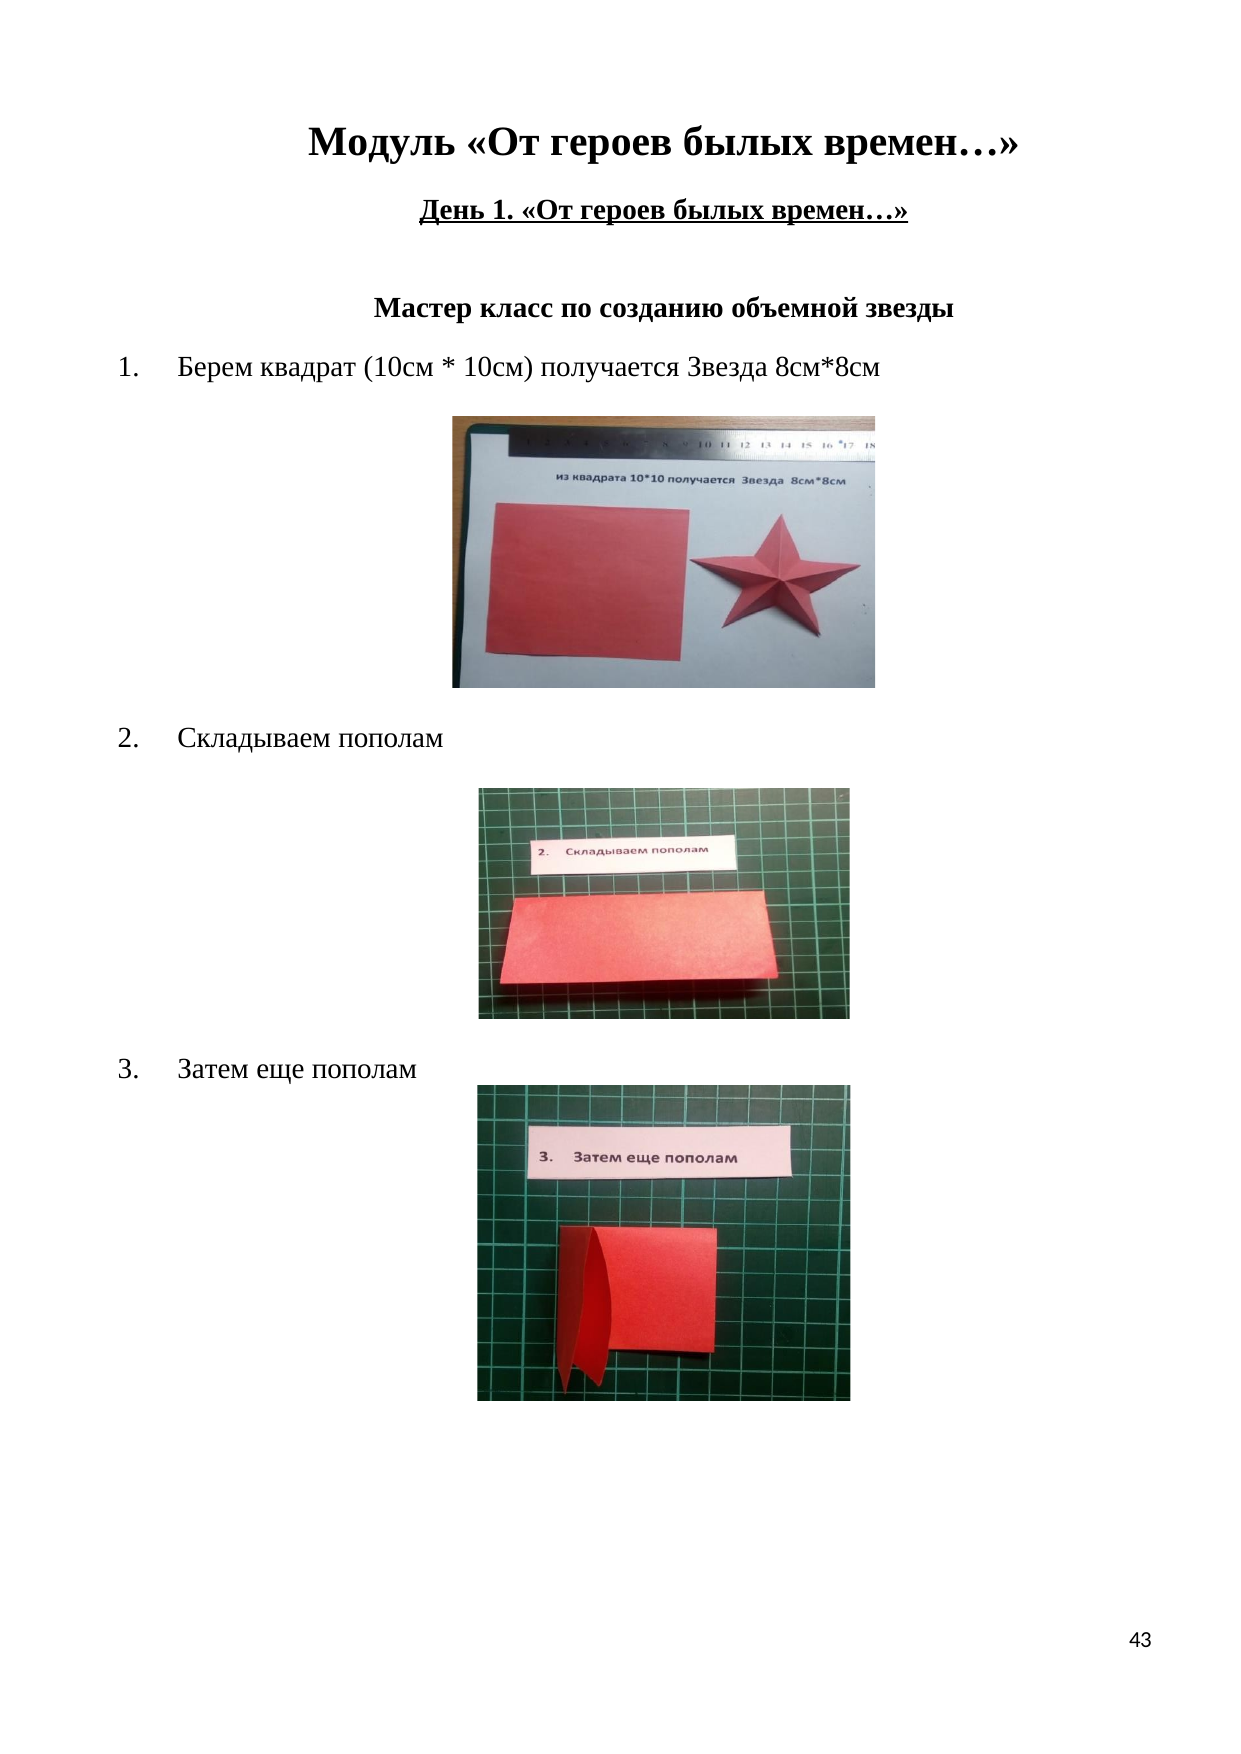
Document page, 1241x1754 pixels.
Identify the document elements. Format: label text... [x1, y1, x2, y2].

list Берем квадрат (10см * 10см) получается Звезда 8см*8см [117, 349, 1196, 382]
list Складываем пополам [117, 447, 1196, 754]
text Мастер класс по созданию объемной звезды [165, 290, 1163, 323]
list Затем еще пополам [117, 819, 1196, 1085]
text Модуль «От героев былых времен…» [165, 116, 1163, 164]
text День 1. «От героев былых времен…» [165, 192, 1163, 225]
picture [477, 1085, 851, 1401]
picture [452, 416, 876, 447]
picture [478, 788, 850, 819]
